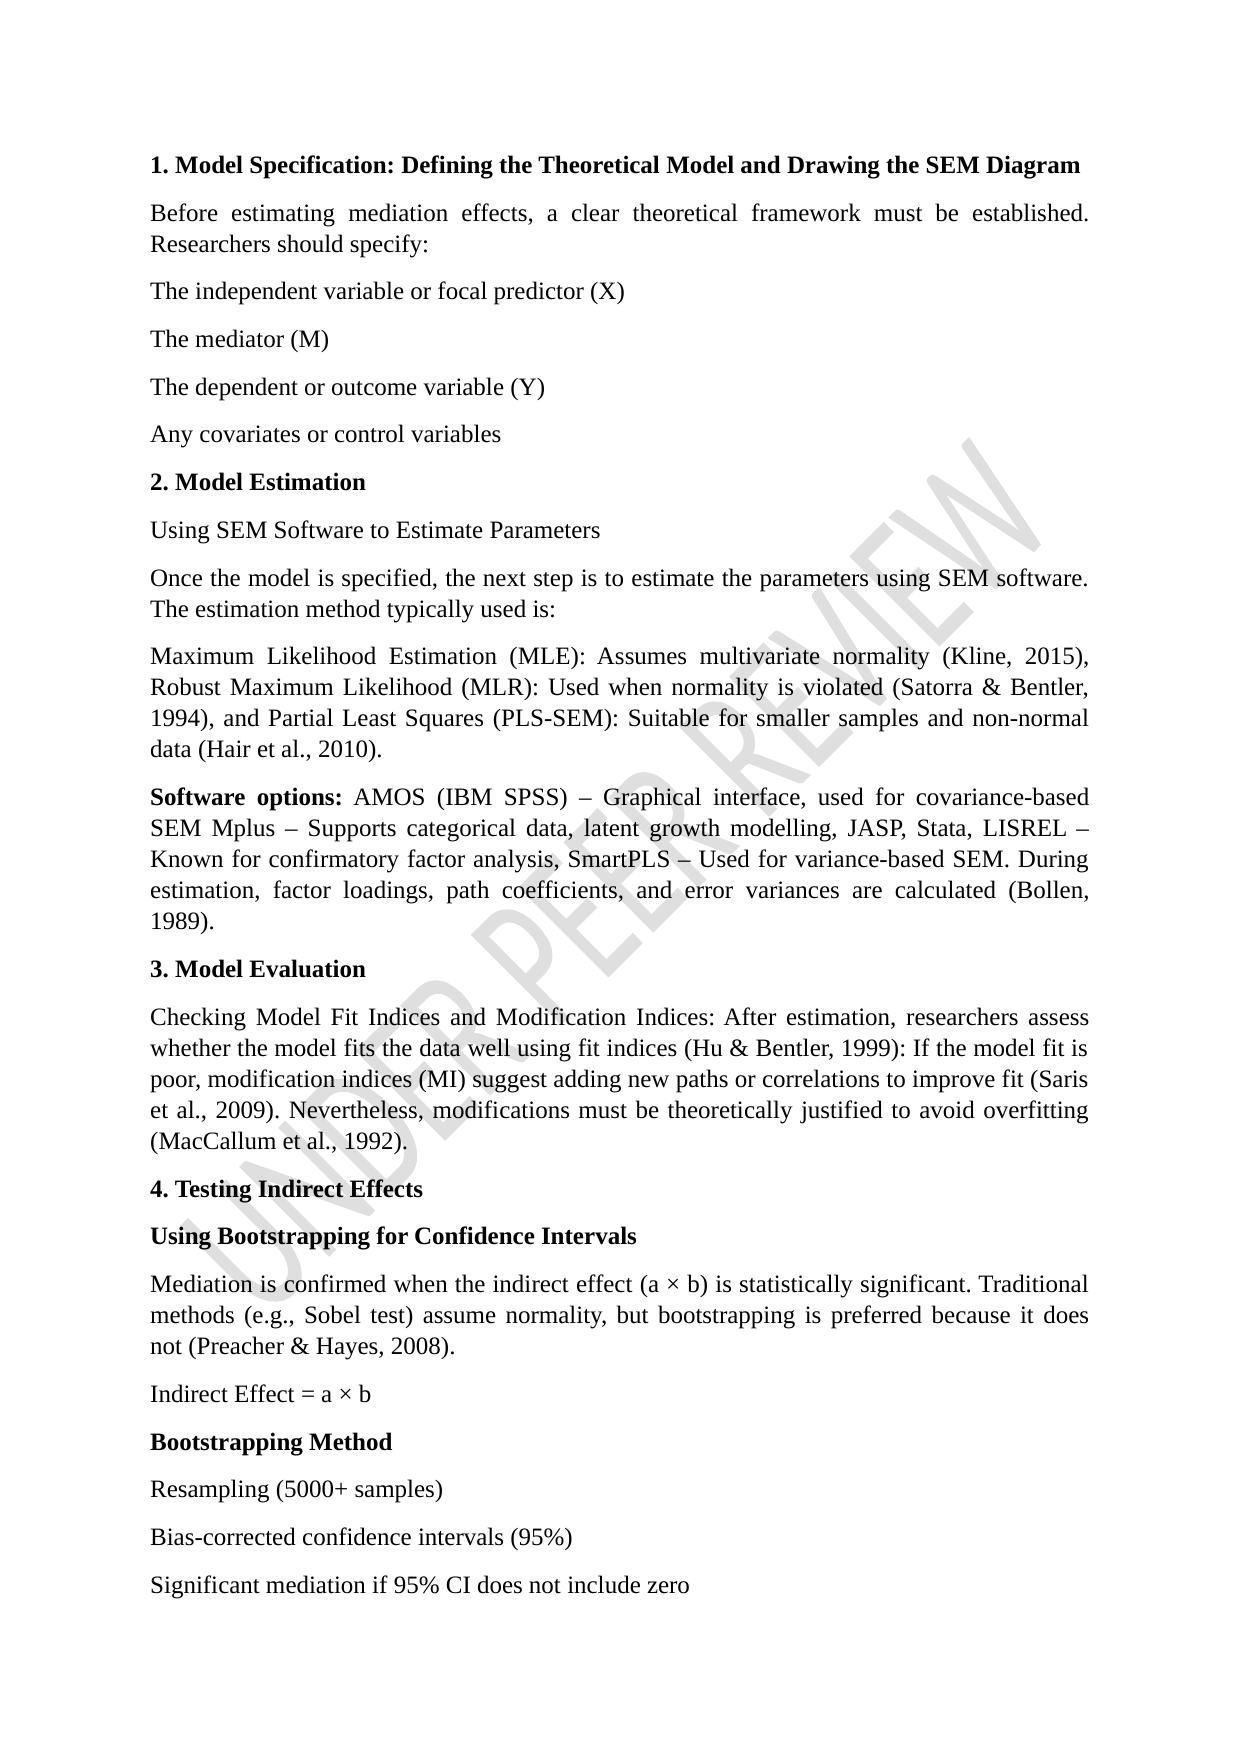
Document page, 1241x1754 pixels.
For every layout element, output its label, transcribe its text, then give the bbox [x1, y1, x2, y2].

text Any covariates or control variables [150, 419, 1090, 448]
text Software options: AMOS (IBM SPSS) – Graphical interface, used for covariance-based SEM Mplus – Supports categorical data, latent growth modelling, JASP, Stata, LISREL – Known for confirmatory factor analysis, SmartPLS – Used for variance-based SEM. During estimation, factor loadings, path coefficients, and error variances are calculated (Bollen, 1989). [150, 782, 1090, 935]
text 4. Testing Indirect Effects [150, 1174, 1090, 1202]
text The mediator (M) [150, 324, 1090, 353]
text Before estimating mediation effects, a clear theoretical framework must be established. Researchers should specify: [150, 198, 1090, 257]
text 3. Model Evaluation [150, 954, 1090, 983]
text Mediation is confirmed when the indirect effect (a × b) is statistically significant. Traditional methods (e.g., Sobel test) assume normality, but bootstrapping is preferred because it does not (Preacher & Hayes, 2008). [150, 1269, 1090, 1360]
text The dependent or outcome variable (Y) [150, 372, 1090, 401]
text 1. Model Specification: Defining the Theoretical Model and Drawing the SEM Diagram [150, 150, 1090, 179]
text Significant mediation if 95% CI does not include zero [150, 1570, 1090, 1598]
text Bias-corrected confidence intervals (95%) [150, 1522, 1090, 1551]
text Bootstrapping Method [150, 1427, 1090, 1455]
text Maximum Likelihood Estimation (MLE): Assumes multivariate normality (Kline, 2015), Robust Maximum Likelihood (MLR): Used when normality is violated (Satorra & Bentler, 1994), and Partial Least Squares (PLS-SEM): Suitable for smaller samples and non-normal data (Hair et al., 2010). [150, 641, 1090, 763]
text Once the model is specified, the next step is to estimate the parameters using SEM software. The estimation method typically used is: [150, 563, 1090, 622]
text Indirect Effect = a × b [150, 1379, 1090, 1408]
text Using SEM Software to Estimate Parameters [150, 515, 1090, 544]
text 2. Model Estimation [150, 467, 1090, 496]
text Checking Model Fit Indices and Modification Indices: After estimation, researchers assess whether the model fits the data well using fit indices (Hu & Bentler, 1999): If the model fit is poor, modification indices (MI) suggest adding new paths or correlations to improve fit (Saris et al., 2009). Nevertheless, modifications must be theoretically justified to avoid overfitting (MacCallum et al., 1992). [150, 1002, 1090, 1155]
text The independent variable or focal predictor (X) [150, 276, 1090, 305]
text Resampling (5000+ samples) [150, 1474, 1090, 1503]
text Using Bootstrapping for Confidence Intervals [150, 1221, 1090, 1250]
